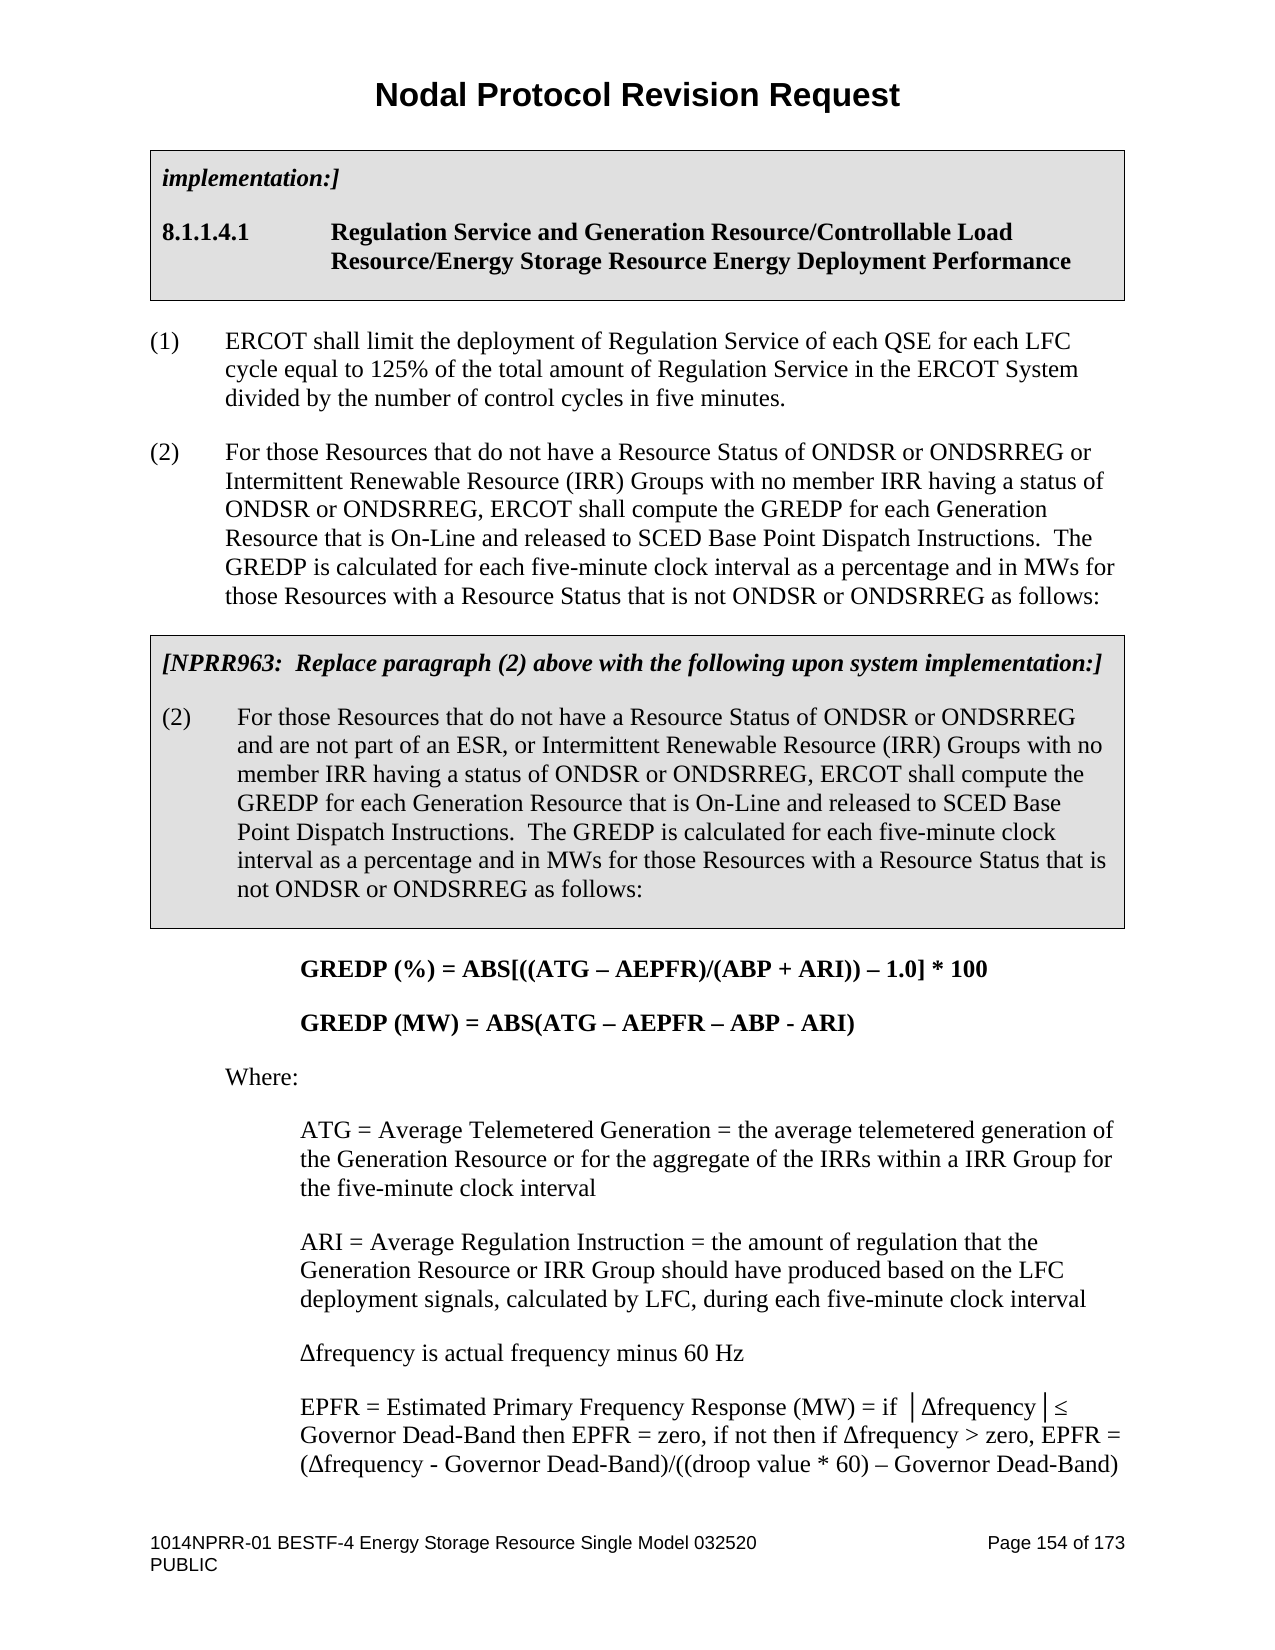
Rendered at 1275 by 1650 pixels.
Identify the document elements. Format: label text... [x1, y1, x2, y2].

text ATG = Average Telemetered Generation = the average telemetered generation of the Generation Resource or for the aggregate of the IRRs within a IRR Group for the five-minute clock interval [300, 1115, 1125, 1202]
text (1) ERCOT shall limit the deployment of Regulation Service of each QSE for each LFC cycle equal to 125% of the total amount of Regulation Service in the ERCOT System divided by the number of control cycles in five minutes. [150, 326, 1125, 412]
text Where: [225, 1062, 1125, 1090]
text ARI = Average Regulation Instruction = the amount of regulation that the Generation Resource or IRR Group should have produced based on the LFC deployment signals, calculated by LFC, during each five-minute clock interval [300, 1227, 1125, 1313]
text ∆frequency is actual frequency minus 60 Hz [300, 1338, 1125, 1367]
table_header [151, 151, 1124, 300]
table_header [NPRR963: Replace paragraph (2) above with the following upon system implementation:] (2) For those Resources that do not have a Resource Status of ONDSR or ONDSRREG and are not part of an ESR, or Intermittent Renewable Resource (IRR) Groups with no member IRR having a status of ONDSR or ONDSRREG, ERCOT shall compute the GREDP for each Generation Resource that is On-Line and released to SCED Base Point Dispatch Instructions. The GREDP is calculated for each five-minute clock interval as a percentage and in MWs for those Resources with a Resource Status that is not ONDSR or ONDSRREG as follows: [151, 636, 1124, 928]
text (2) For those Resources that do not have a Resource Status of ONDSR or ONDSRREG or Intermittent Renewable Resource (IRR) Groups with no member IRR having a status of ONDSR or ONDSRREG, ERCOT shall compute the GREDP for each Generation Resource that is On-Line and released to SCED Base Point Dispatch Instructions. The GREDP is calculated for each five-minute clock interval as a percentage and in MWs for those Resources with a Resource Status that is not ONDSR or ONDSRREG as follows: [150, 437, 1125, 609]
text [300, 1392, 1125, 1478]
text GREDP (MW) = ABS(ATG – AEPFR – ABP - ARI) [300, 1008, 1125, 1037]
text GREDP (%) = ABS[((ATG – AEPFR)/(ABP + ARI)) – 1.0] * 100 [300, 954, 1125, 983]
